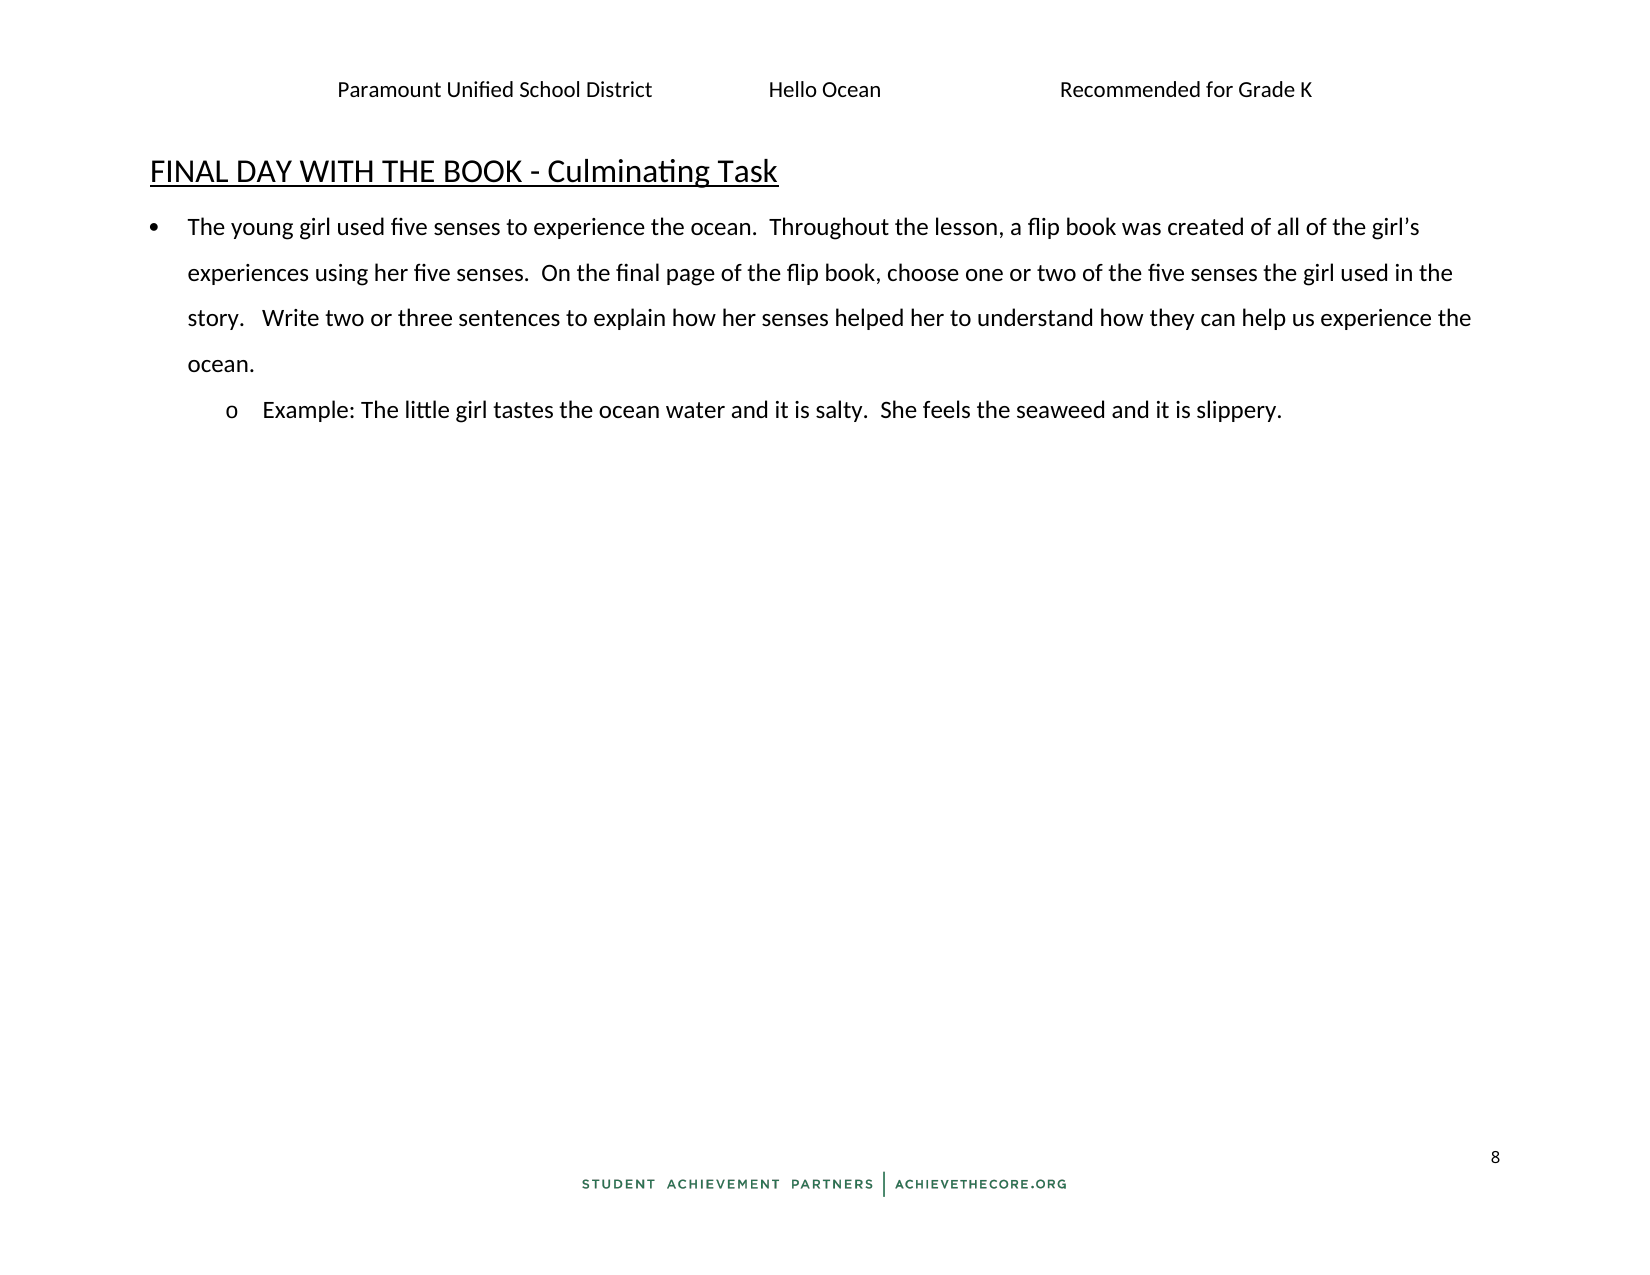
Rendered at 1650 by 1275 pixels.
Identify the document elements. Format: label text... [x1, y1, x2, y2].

picture [571, 1168, 1079, 1200]
text FINAL DAY WITH THE BOOK - Culminating Task [150, 150, 1500, 191]
list The young girl used five senses to experience the ocean. Throughout the lesson, a flip book was created of all of the girl’s experiences using her five senses. On the final page of the flip book, choose one or two of the five senses the girl used in the story. Write two or three sentences to explain how her senses helped her to understand how they can help us experience the ocean. [150, 211, 1500, 379]
list Example: The little girl tastes the ocean water and it is salty. She feels the seaweed and it is slippery. [225, 394, 1500, 425]
